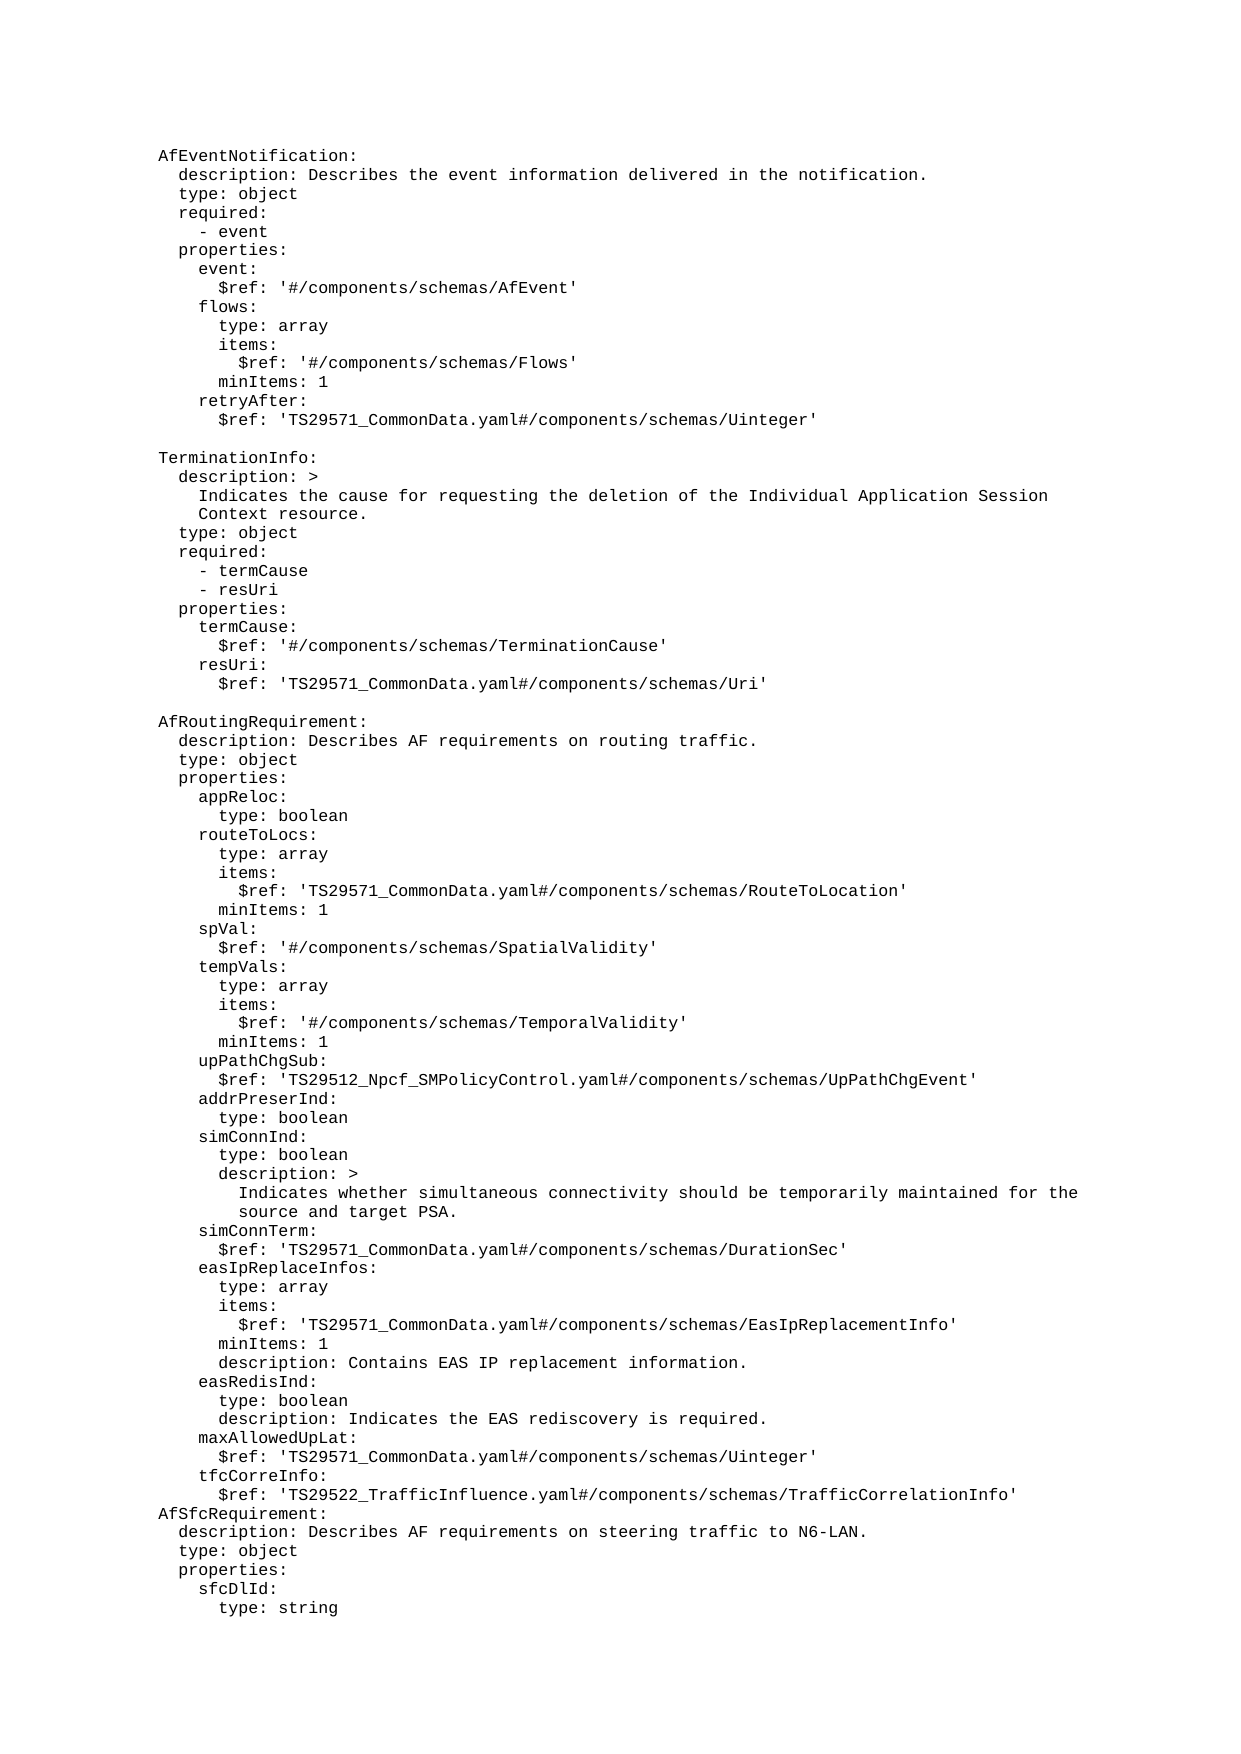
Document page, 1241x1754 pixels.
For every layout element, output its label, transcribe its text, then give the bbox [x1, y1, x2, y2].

text items: [118, 1298, 1122, 1317]
text AfRoutingRequirement: [118, 713, 1122, 732]
text required: [118, 544, 1122, 562]
text AfEventNotification: [118, 148, 1122, 167]
text $ref: '#/components/schemas/TemporalValidity' [118, 1015, 1122, 1034]
text easIpReplaceInfos: [118, 1260, 1122, 1279]
text flows: [118, 298, 1122, 317]
text type: object [118, 525, 1122, 544]
text - event [118, 223, 1122, 242]
text type: boolean [118, 1392, 1122, 1411]
text properties: [118, 1562, 1122, 1581]
text simConnInd: [118, 1128, 1122, 1147]
text type: array [118, 977, 1122, 996]
text minItems: 1 [118, 1034, 1122, 1053]
text type: boolean [118, 1109, 1122, 1128]
text $ref: 'TS29571_CommonData.yaml#/components/schemas/Uri' [118, 676, 1122, 694]
text Context resource. [118, 506, 1122, 525]
text $ref: 'TS29571_CommonData.yaml#/components/schemas/RouteToLocation' [118, 883, 1122, 902]
text retryAfter: [118, 393, 1122, 412]
text tfcCorreInfo: [118, 1467, 1122, 1486]
text properties: [118, 600, 1122, 619]
text properties: [118, 770, 1122, 789]
text AfSfcRequirement: [118, 1505, 1122, 1524]
text - resUri [118, 581, 1122, 600]
text type: object [118, 751, 1122, 770]
text items: [118, 864, 1122, 883]
text tempVals: [118, 958, 1122, 977]
text required: [118, 204, 1122, 223]
text minItems: 1 [118, 902, 1122, 921]
text type: string [118, 1599, 1122, 1618]
text Indicates the cause for requesting the deletion of the Individual Application Session [118, 487, 1122, 506]
text items: [118, 336, 1122, 355]
text items: [118, 996, 1122, 1015]
text easRedisInd: [118, 1373, 1122, 1392]
text $ref: 'TS29571_CommonData.yaml#/components/schemas/EasIpReplacementInfo' [118, 1317, 1122, 1336]
text type: object [118, 185, 1122, 204]
text $ref: 'TS29522_TrafficInfluence.yaml#/components/schemas/TrafficCorrelationInfo' [118, 1486, 1122, 1505]
text type: object [118, 1543, 1122, 1562]
text spVal: [118, 921, 1122, 939]
text - termCause [118, 562, 1122, 581]
text properties: [118, 242, 1122, 261]
text termCause: [118, 619, 1122, 638]
text description: Describes the event information delivered in the notification. [118, 167, 1122, 185]
text type: array [118, 845, 1122, 864]
text description: Describes AF requirements on routing traffic. [118, 732, 1122, 751]
text $ref: '#/components/schemas/Flows' [118, 355, 1122, 374]
text Indicates whether simultaneous connectivity should be temporarily maintained for the [118, 1185, 1122, 1203]
text $ref: '#/components/schemas/AfEvent' [118, 280, 1122, 298]
text sfcDlId: [118, 1581, 1122, 1599]
text type: array [118, 1279, 1122, 1298]
text description: Contains EAS IP replacement information. [118, 1354, 1122, 1373]
text type: boolean [118, 808, 1122, 826]
text routeToLocs: [118, 826, 1122, 845]
text type: array [118, 317, 1122, 336]
text $ref: 'TS29571_CommonData.yaml#/components/schemas/Uinteger' [118, 412, 1122, 431]
text $ref: '#/components/schemas/TerminationCause' [118, 638, 1122, 657]
text simConnTerm: [118, 1222, 1122, 1241]
text $ref: 'TS29571_CommonData.yaml#/components/schemas/DurationSec' [118, 1241, 1122, 1260]
text description: > [118, 1166, 1122, 1185]
text maxAllowedUpLat: [118, 1430, 1122, 1449]
text minItems: 1 [118, 374, 1122, 393]
text description: Indicates the EAS rediscovery is required. [118, 1411, 1122, 1430]
text minItems: 1 [118, 1336, 1122, 1354]
text source and target PSA. [118, 1203, 1122, 1222]
text $ref: 'TS29571_CommonData.yaml#/components/schemas/Uinteger' [118, 1449, 1122, 1467]
text type: boolean [118, 1147, 1122, 1166]
text upPathChgSub: [118, 1053, 1122, 1072]
text $ref: '#/components/schemas/SpatialValidity' [118, 939, 1122, 958]
text description: Describes AF requirements on steering traffic to N6-LAN. [118, 1524, 1122, 1543]
text event: [118, 261, 1122, 280]
text TerminationInfo: [118, 449, 1122, 468]
text resUri: [118, 657, 1122, 676]
text addrPreserInd: [118, 1090, 1122, 1109]
text $ref: 'TS29512_Npcf_SMPolicyControl.yaml#/components/schemas/UpPathChgEvent' [118, 1072, 1122, 1090]
text appReloc: [118, 789, 1122, 808]
text description: > [118, 468, 1122, 487]
